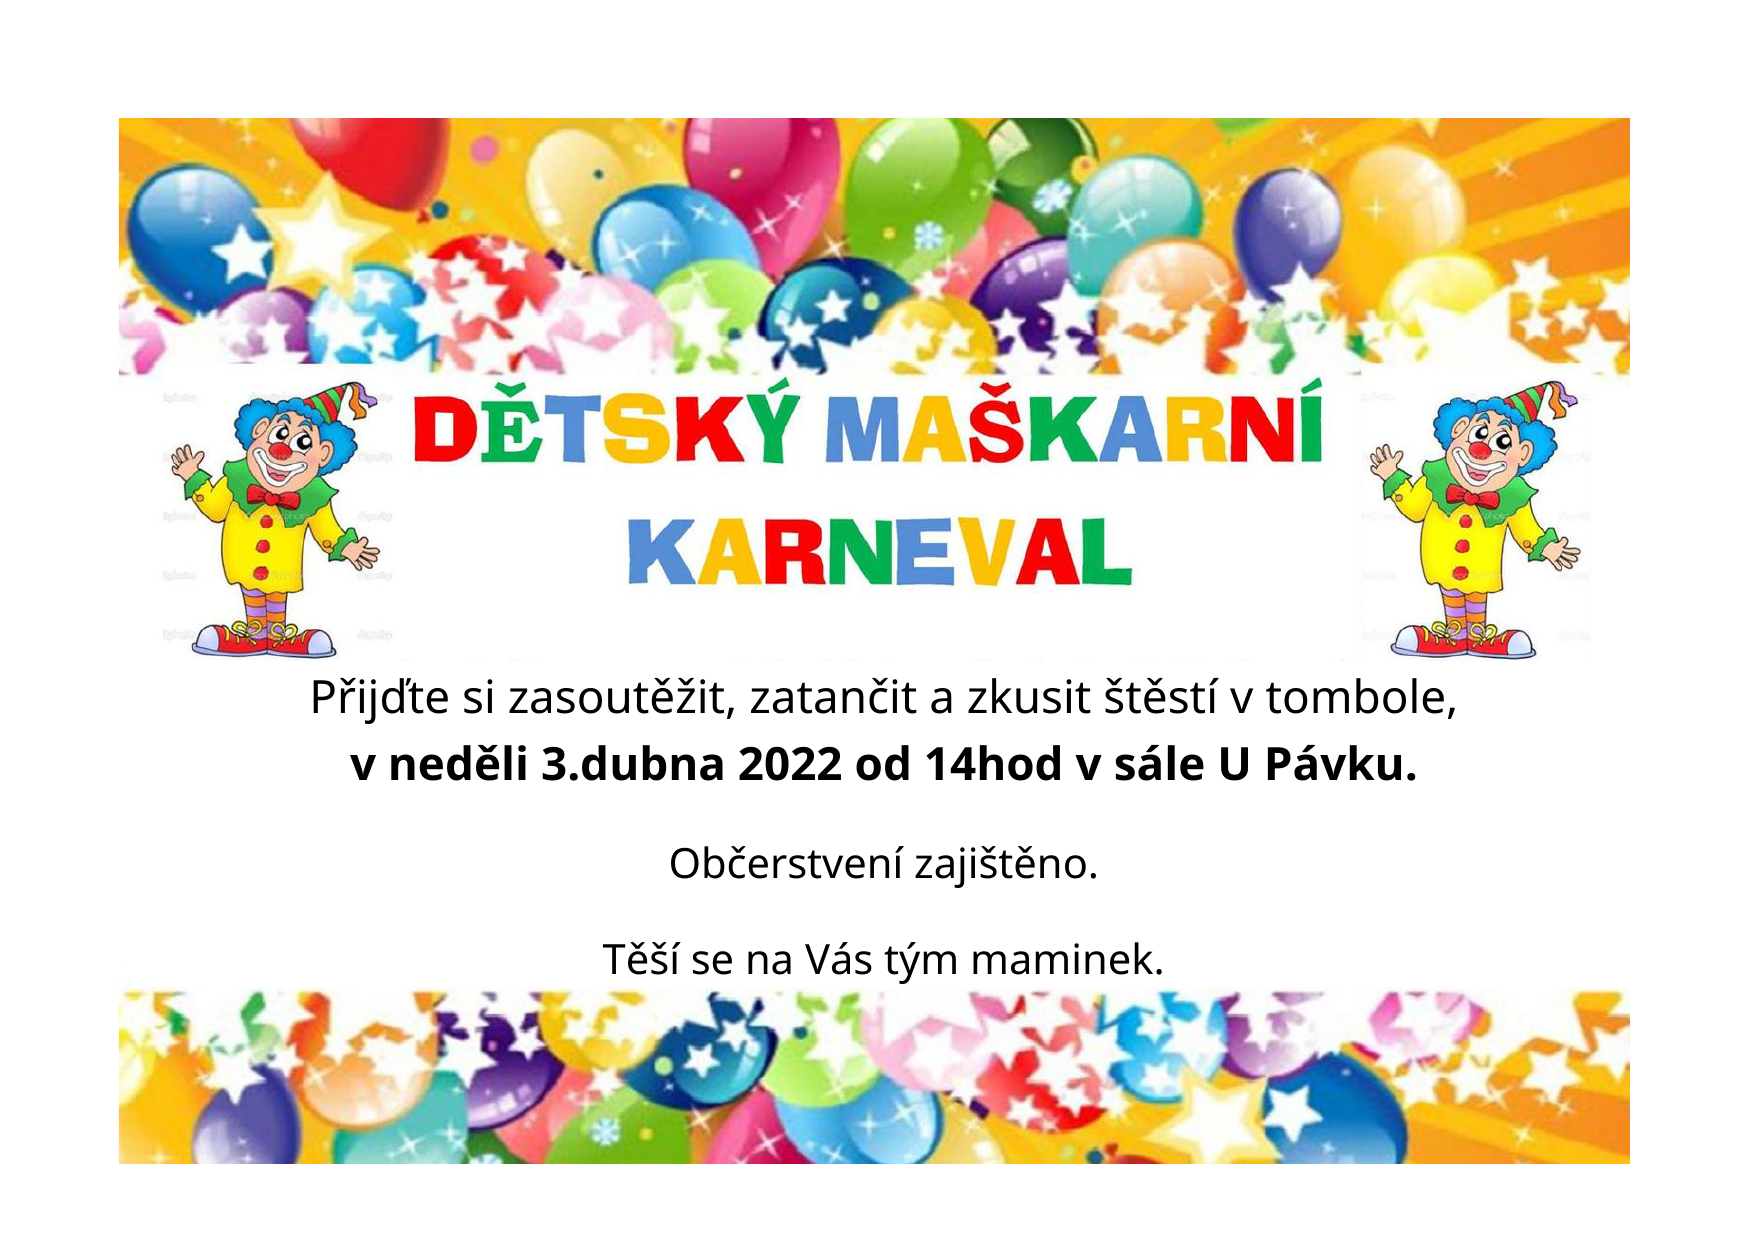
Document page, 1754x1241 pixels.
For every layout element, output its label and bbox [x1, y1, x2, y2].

picture [118, 118, 1630, 1163]
